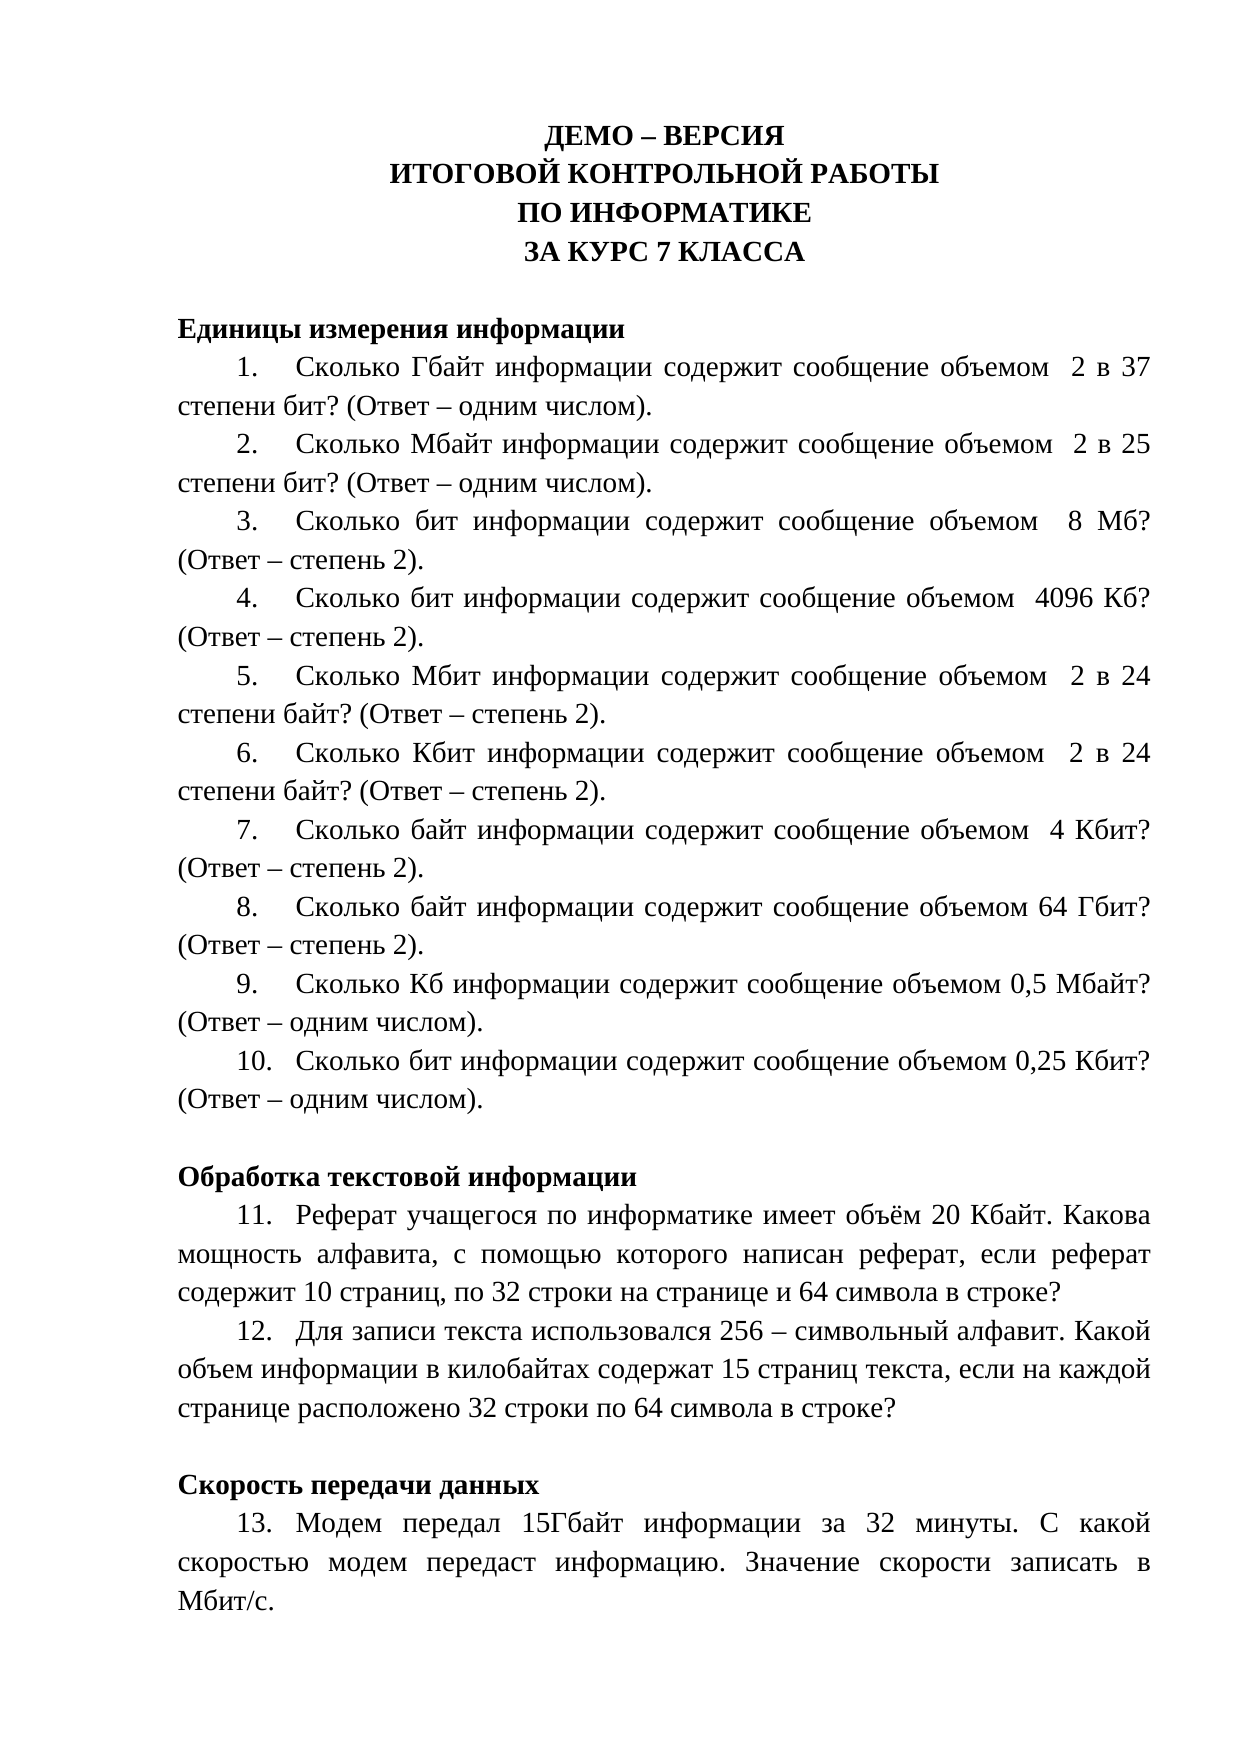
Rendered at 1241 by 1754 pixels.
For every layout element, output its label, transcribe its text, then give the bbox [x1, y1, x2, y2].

list Сколько Кбит информации содержит сообщение объемом 2 в 24 степени байт? (Ответ – степень 2). [177, 735, 1152, 807]
text по информатике [177, 195, 1152, 229]
text Обработка текстовой информации [177, 1159, 1152, 1192]
list Модем передал 15Гбайт информации за 32 минуты. С какой скоростью модем передаст информацию. Значение скорости записать в Мбит/с. [177, 1506, 1152, 1616]
list Сколько байт информации содержит сообщение объемом 64 Гбит? (Ответ – степень 2). [177, 889, 1152, 961]
list Для записи текста использовался 256 – символьный алфавит. Какой объем информации в килобайтах содержат 15 страниц текста, если на каждой странице расположено 32 строки по 64 символа в строке? [177, 1313, 1152, 1423]
list Сколько Мбайт информации содержит сообщение объемом 2 в 25 степени бит? (Ответ – одним числом). [177, 426, 1152, 498]
text Демо – версия [177, 118, 1152, 152]
list Сколько Гбайт информации содержит сообщение объемом 2 в 37 степени бит? (Ответ – одним числом). [177, 349, 1152, 421]
text Единицы измерения информации [177, 311, 1152, 344]
list Сколько Кб информации содержит сообщение объемом 0,5 Мбайт? (Ответ – одним числом). [177, 966, 1152, 1038]
list Сколько бит информации содержит сообщение объемом 0,25 Кбит? (Ответ – одним числом). [177, 1043, 1152, 1115]
list Сколько бит информации содержит сообщение объемом 8 Мб? (Ответ – степень 2). [177, 503, 1152, 576]
text итоговой контрольной работы [177, 157, 1152, 190]
list Сколько бит информации содержит сообщение объемом 4096 Кб? (Ответ – степень 2). [177, 581, 1152, 653]
list Сколько байт информации содержит сообщение объемом 4 Кбит? (Ответ – степень 2). [177, 812, 1152, 884]
text Скорость передачи данных [177, 1467, 1152, 1501]
text за курс 7 класса [177, 234, 1152, 267]
list Реферат учащегося по информатике имеет объём 20 Кбайт. Какова мощность алфавита, с помощью которого написан реферат, если реферат содержит 10 страниц, по 32 строки на странице и 64 символа в строке? [177, 1197, 1152, 1308]
list Сколько Мбит информации содержит сообщение объемом 2 в 24 степени байт? (Ответ – степень 2). [177, 658, 1152, 730]
